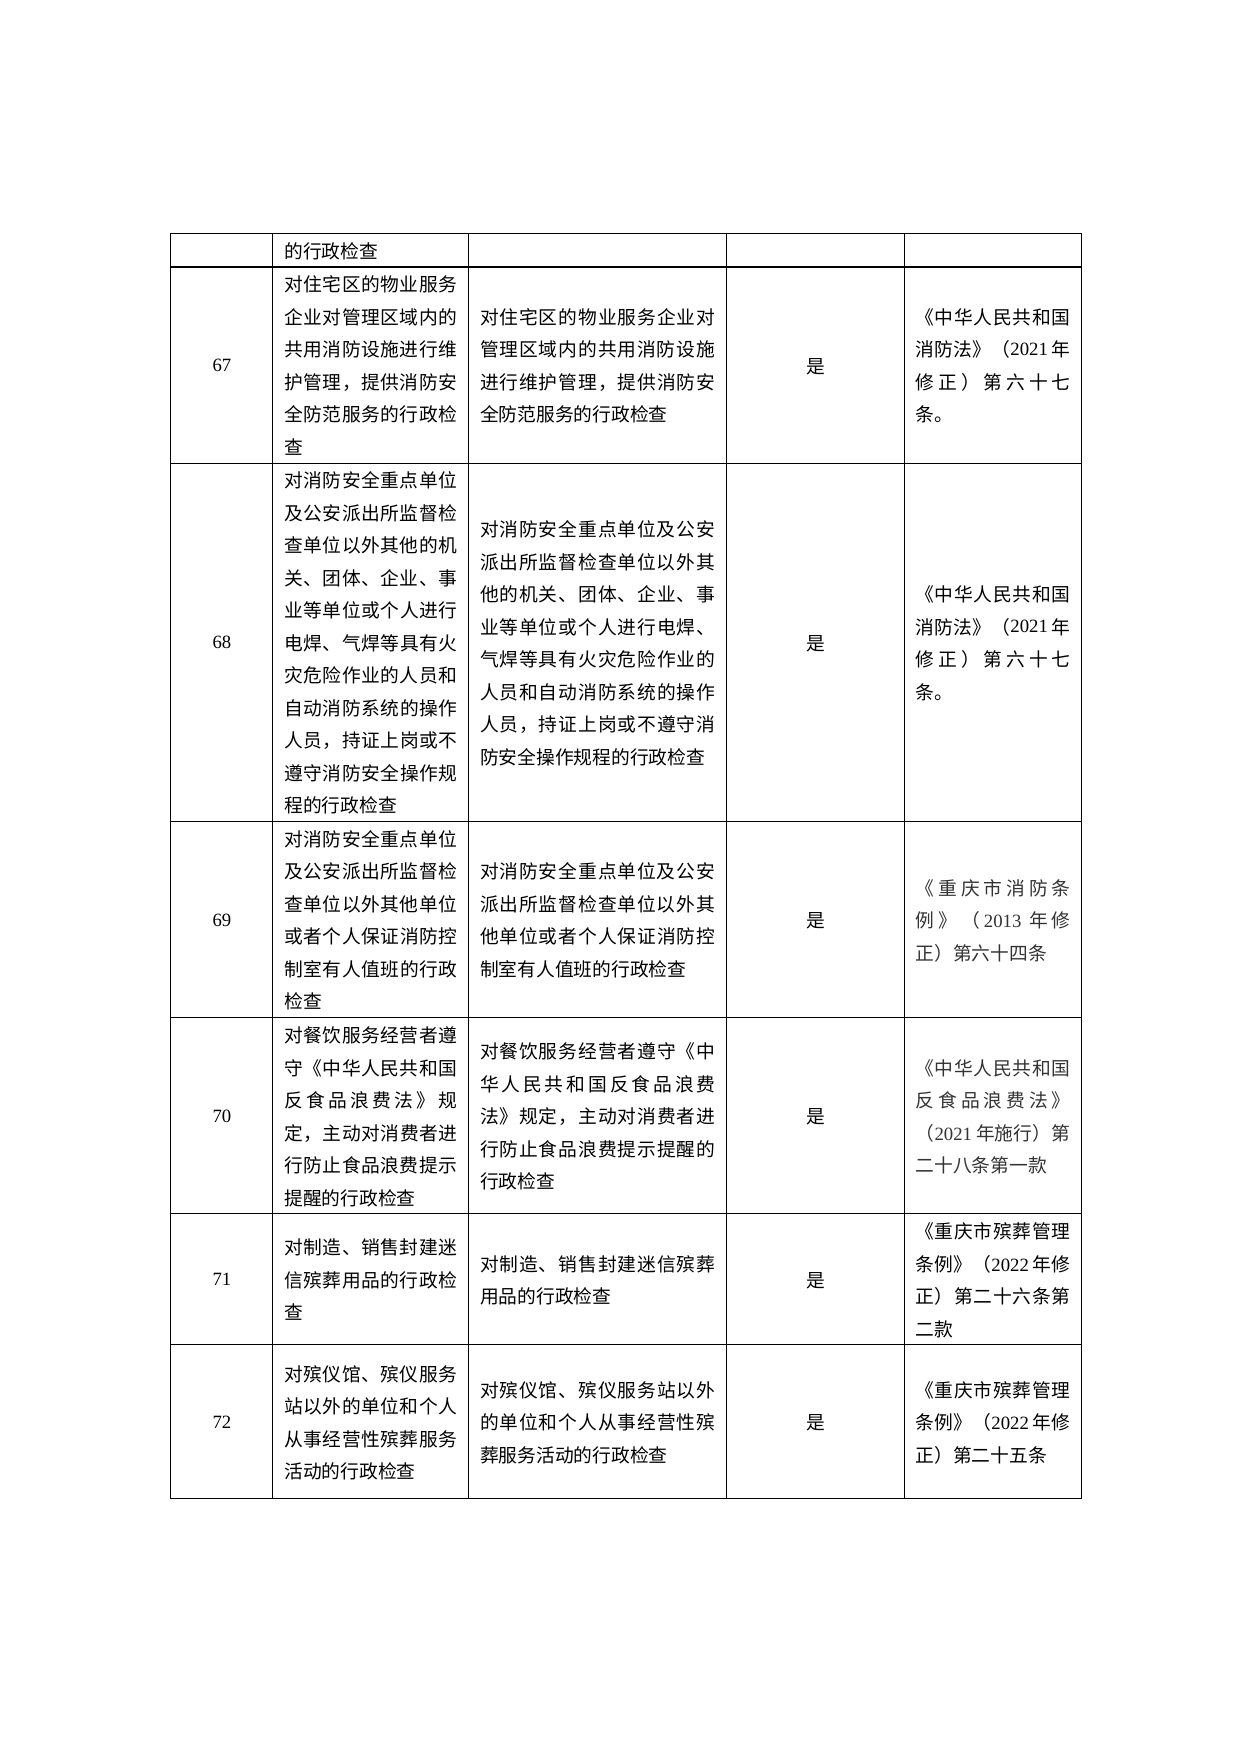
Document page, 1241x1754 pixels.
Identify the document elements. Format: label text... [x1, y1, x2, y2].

table_cell 《重庆市消防条例》（2013年修正）第六十四条 [905, 822, 1081, 1017]
table_cell 对制造、销售封建迷信殡葬用品的行政检查 [469, 1214, 726, 1344]
table_cell 《中华人民共和国消防法》（2021年修正）第六十七条。 [905, 268, 1081, 462]
table_cell 是 [727, 234, 904, 266]
table_cell 对消防安全重点单位及公安派出所监督检查单位以外其他的机关、团体、企业、事业等单位或个人进行电焊、气焊等具有火灾危险作业的人员和自动消防系统的操作人员，持证上岗或不遵守消防安全操作规程的行政检查 [469, 464, 726, 821]
table_cell 对消防安全重点单位及公安派出所监督检查单位以外其他单位或者个人保证消防控制室有人值班的行政检查 [273, 822, 468, 1017]
table_cell 对餐饮服务经营者遵守《中华人民共和国反食品浪费法》规定，主动对消费者进行防止食品浪费提示提醒的行政检查 [273, 1018, 468, 1213]
table_cell 对制造、销售封建迷信殡葬用品的行政检查 [273, 1214, 468, 1344]
table_cell 67 [171, 268, 272, 462]
table_cell 对殡仪馆、殡仪服务站以外的单位和个人从事经营性殡葬服务活动的行政检查 [469, 1345, 726, 1498]
table_cell 《重庆市殡葬管理条例》（2022年修正）第二十五条 [905, 1345, 1081, 1498]
table_cell 《中华人民共和国反食品浪费法》（2021年施行）第二十八条第一款 [905, 1018, 1081, 1213]
table_cell 68 [171, 464, 272, 821]
table_cell 66 [171, 234, 272, 266]
table_cell 69 [171, 822, 272, 1017]
table_cell 《中华人民共和国消防法》（2021年修正）第六十七条。 [905, 464, 1081, 821]
table_cell 是 [727, 1018, 904, 1213]
table_cell 是 [727, 464, 904, 821]
table_cell 71 [171, 1214, 272, 1344]
table_cell 对住宅区的物业服务企业对管理区域内的共用消防设施进行维护管理，提供消防安全防范服务的行政检查 [273, 268, 468, 462]
table_cell 72 [171, 1345, 272, 1498]
table_cell 对住宅区的物业服务企业对管理区域内的共用消防设施进行维护管理，提供消防安全防范服务的行政检查 [469, 268, 726, 462]
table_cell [469, 234, 726, 266]
table_cell 是 [727, 1214, 904, 1344]
table_cell 对消防安全重点单位及公安派出所监督检查单位以外其他单位或者个人保证消防控制室有人值班的行政检查 [469, 822, 726, 1017]
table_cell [905, 234, 1081, 266]
table_cell 是 [727, 822, 904, 1017]
table_cell 对殡仪馆、殡仪服务站以外的单位和个人从事经营性殡葬服务活动的行政检查 [273, 1345, 468, 1498]
table_cell 对消防安全重点单位及公安派出所监督检查单位以外其他的机关、团体、企业、事业等单位或个人进行电焊、气焊等具有火灾危险作业的人员和自动消防系统的操作人员，持证上岗或不遵守消防安全操作规程的行政检查 [273, 464, 468, 821]
table_cell 是 [727, 268, 904, 462]
table_cell 《重庆市殡葬管理条例》（2022年修正）第二十六条第二款 [905, 1214, 1081, 1344]
table_cell 对餐饮服务经营者遵守《中华人民共和国反食品浪费法》规定，主动对消费者进行防止食品浪费提示提醒的行政检查 [469, 1018, 726, 1213]
table_cell 是 [727, 1345, 904, 1498]
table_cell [273, 234, 468, 266]
table_cell 70 [171, 1018, 272, 1213]
